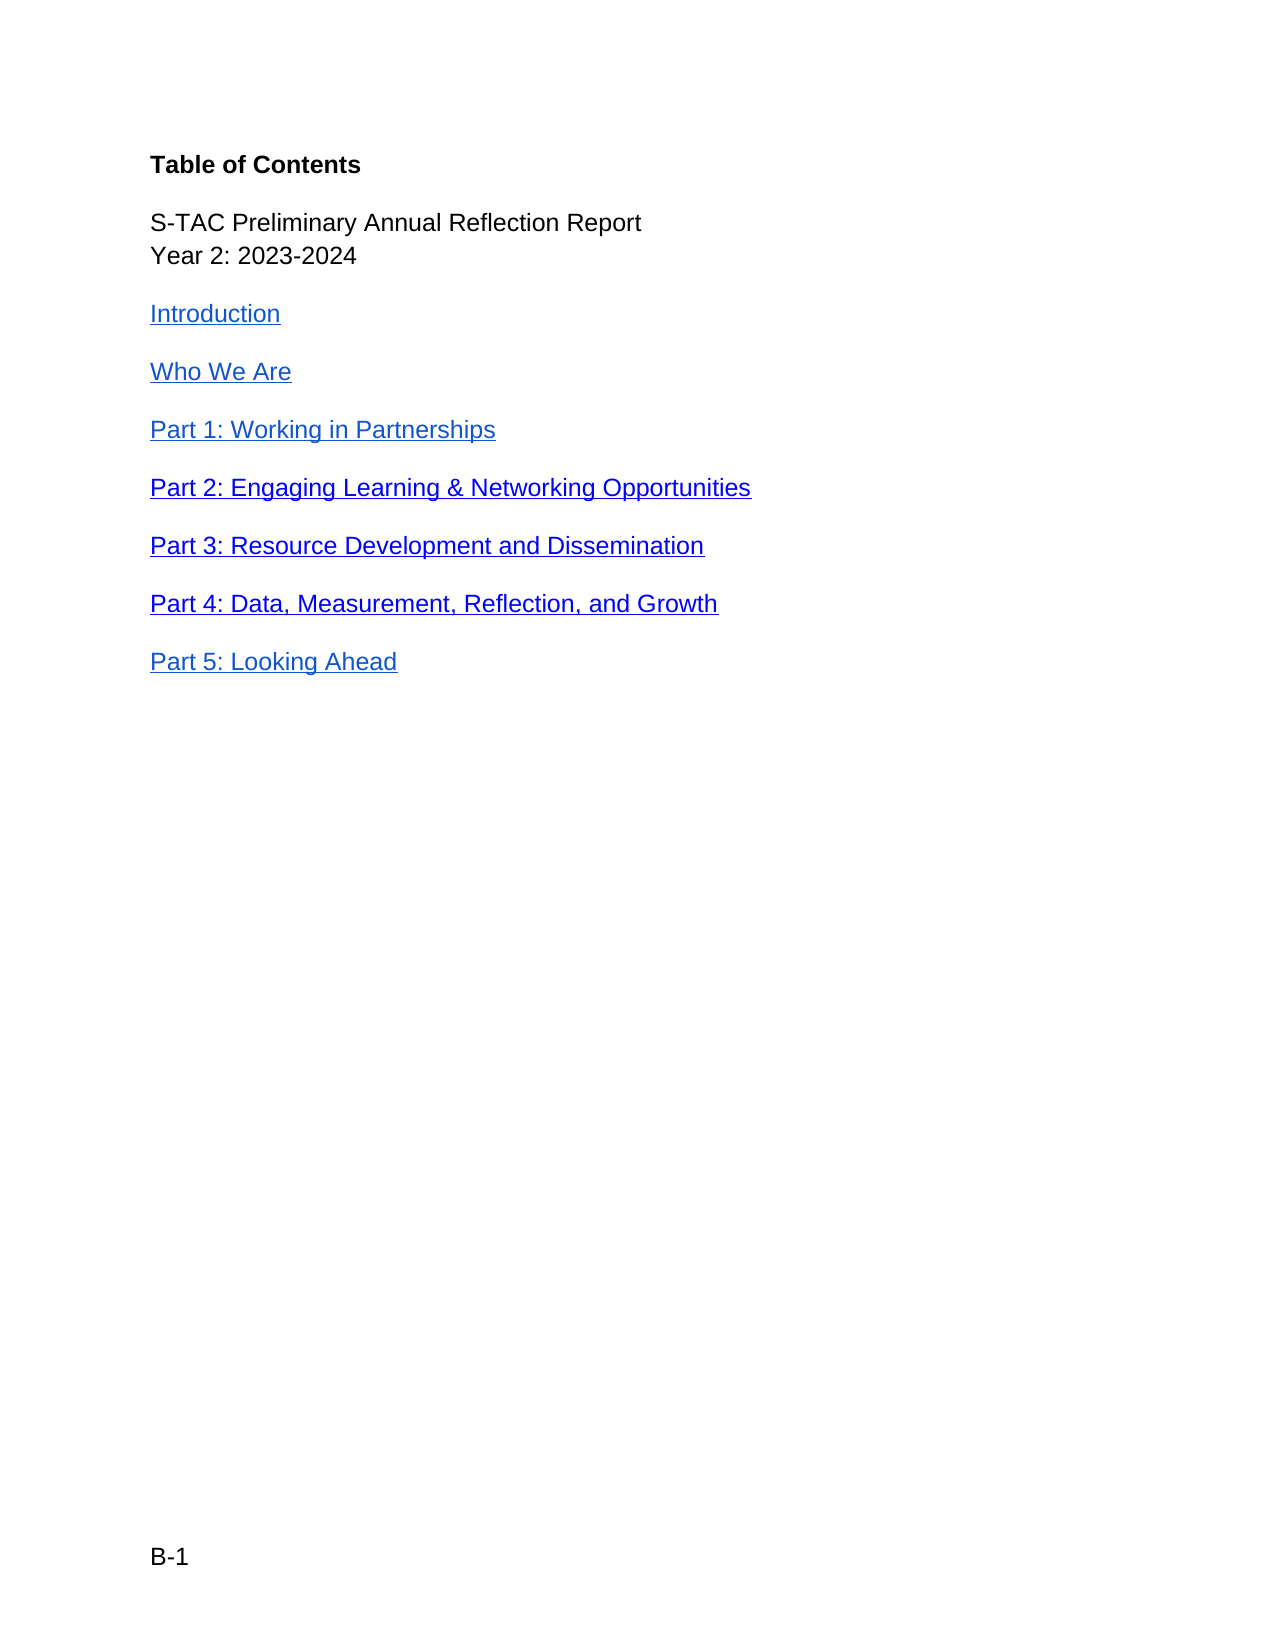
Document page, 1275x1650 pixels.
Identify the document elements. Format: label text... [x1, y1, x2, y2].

subtitle Table of Contents [150, 150, 1125, 179]
text Part 5: Looking Ahead [150, 647, 1125, 676]
text Introduction [150, 299, 1125, 328]
text Part 3: Resource Development and Dissemination [150, 531, 1125, 560]
text Part 1: Working in Partnerships [150, 415, 1125, 444]
text Part 2: Engaging Learning & Networking Opportunities [150, 473, 1125, 502]
text Part 4: Data, Measurement, Reflection, and Growth [150, 589, 1125, 618]
text S-TAC Preliminary Annual Reflection Report Year 2: 2023-2024 [150, 208, 1125, 270]
text Who We Are [150, 357, 1125, 386]
